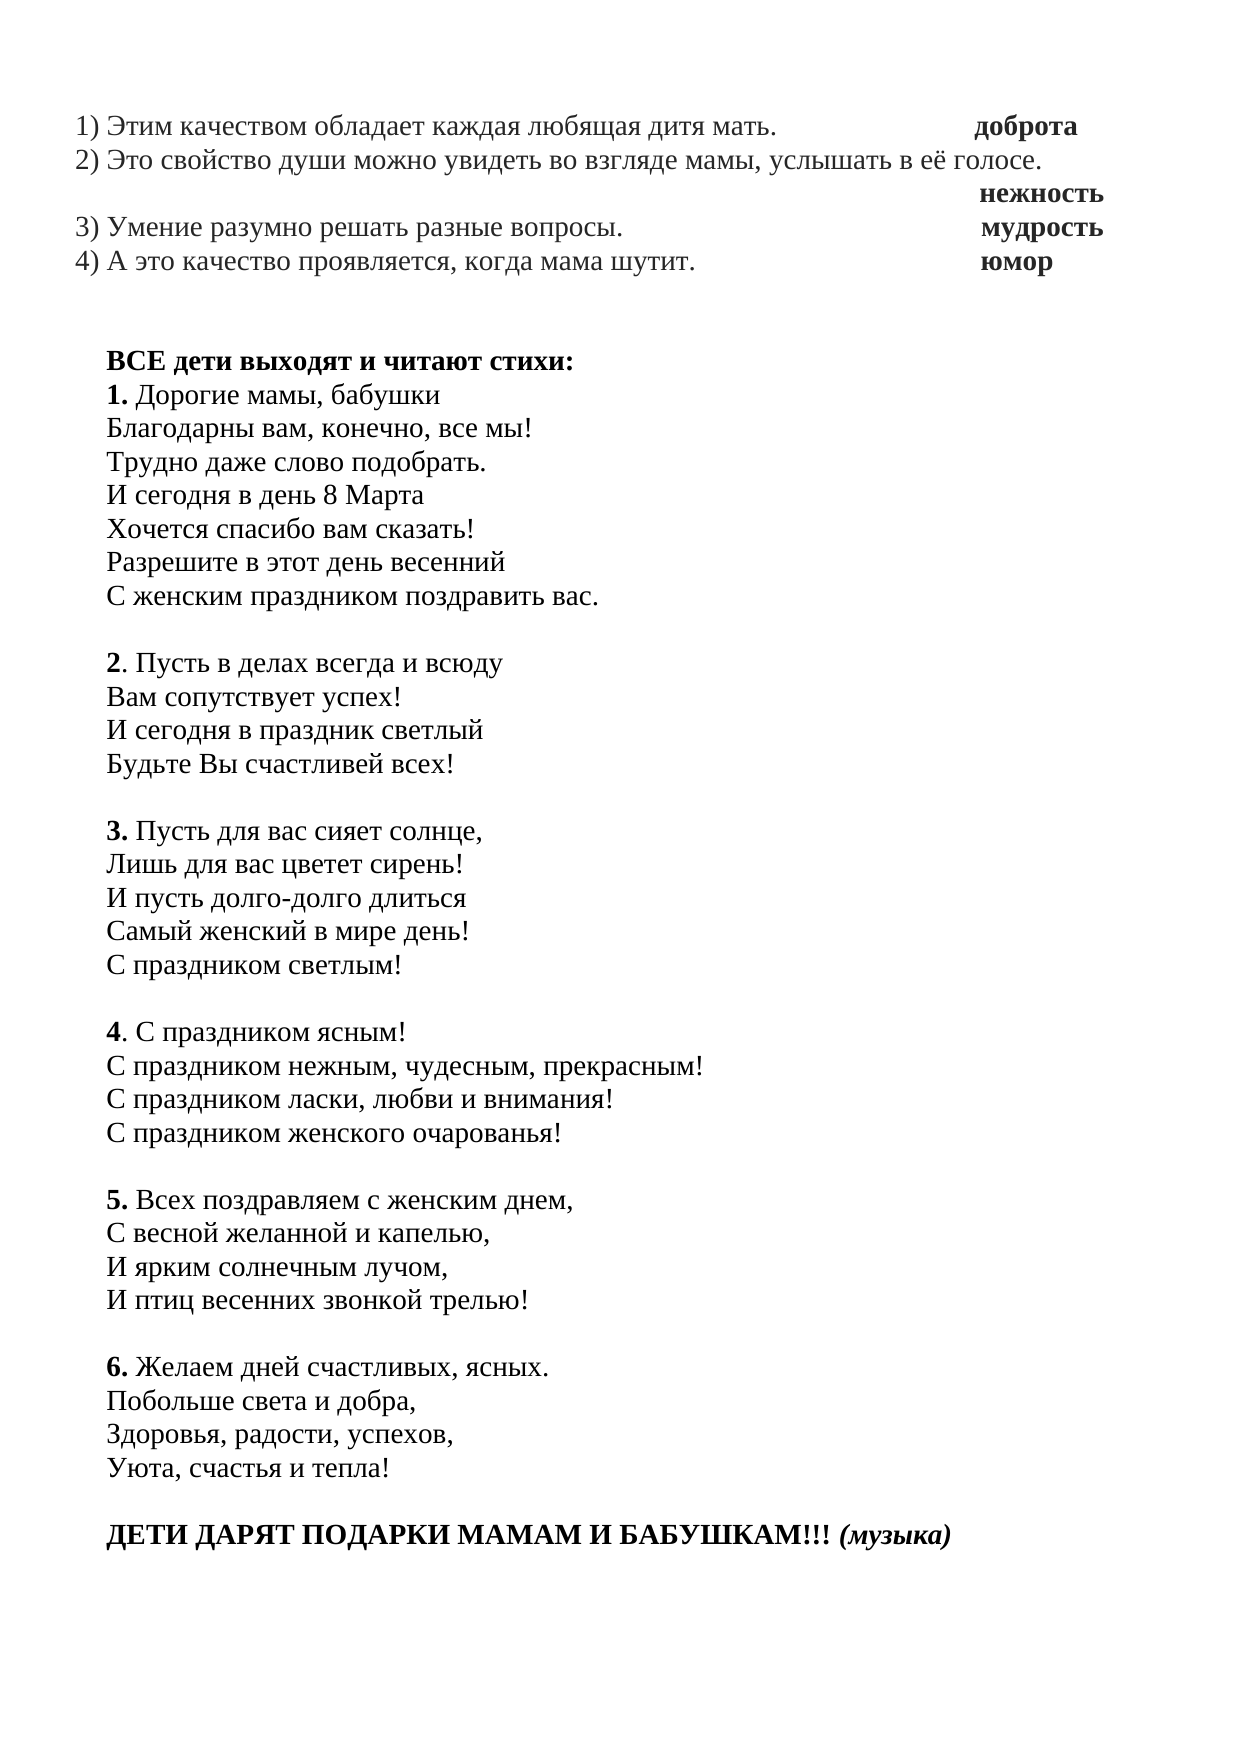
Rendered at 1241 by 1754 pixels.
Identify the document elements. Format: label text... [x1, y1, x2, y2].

text ДЕТИ ДАРЯТ ПОДАРКИ МАМАМ И БАБУШКАМ!!! (музыка) [75, 1517, 1165, 1551]
text И птиц весенних звонкой трелью! [75, 1282, 1165, 1316]
text Вам сопутствует успех! [75, 679, 1165, 712]
text Здоровья, радости, успехов, [75, 1417, 1165, 1450]
text Разрешите в этот день весенний [75, 544, 1165, 578]
text С весной желанной и капелью, [75, 1215, 1165, 1249]
text 2. Пусть в делах всегда и всюду [75, 645, 1165, 679]
text 3. Пусть для вас сияет солнце, [75, 813, 1165, 846]
text И пусть долго-долго длиться [75, 880, 1165, 913]
text Благодарны вам, конечно, все мы! [75, 410, 1165, 444]
text Уюта, счастья и тепла! [75, 1450, 1165, 1484]
text И сегодня в день 8 Марта [75, 477, 1165, 511]
text С праздником светлым! [75, 947, 1165, 981]
text Самый женский в мире день! [75, 913, 1165, 947]
text Трудно даже слово подобрать. [75, 444, 1165, 477]
text Лишь для вас цветет сирень! [75, 846, 1165, 880]
text С праздником женского очарованья! [75, 1115, 1165, 1148]
text 4. С праздником ясным! [75, 1014, 1165, 1048]
text 1. Дорогие мамы, бабушки [75, 377, 1165, 410]
text ВСЕ дети выходят и читают стихи: [75, 343, 1165, 377]
text нежность [75, 176, 1165, 209]
text 6. Желаем дней счастливых, ясных. [75, 1349, 1165, 1383]
text 1) Этим качеством обладает каждая любящая дитя мать. доброта 2) Это свойство души можно увидеть во взгляде мамы, услышать в её голосе. [75, 108, 1165, 176]
text С женским праздником поздравить вас. [75, 578, 1165, 612]
text С праздником ласки, любви и внимания! [75, 1081, 1165, 1115]
text 5. Всех поздравляем с женским днем, [75, 1182, 1165, 1215]
text 4) А это качество проявляется, когда мама шутит. юмор [75, 243, 1165, 276]
text Хочется спасибо вам сказать! [75, 511, 1165, 544]
text 3) Умение разумно решать разные вопросы. мудрость [75, 209, 1165, 243]
text Будьте Вы счастливей всех! [75, 746, 1165, 779]
text И сегодня в праздник светлый [75, 712, 1165, 746]
text Побольше света и добра, [75, 1383, 1165, 1417]
text И ярким солнечным лучом, [75, 1249, 1165, 1282]
text С праздником нежным, чудесным, прекрасным! [75, 1048, 1165, 1081]
